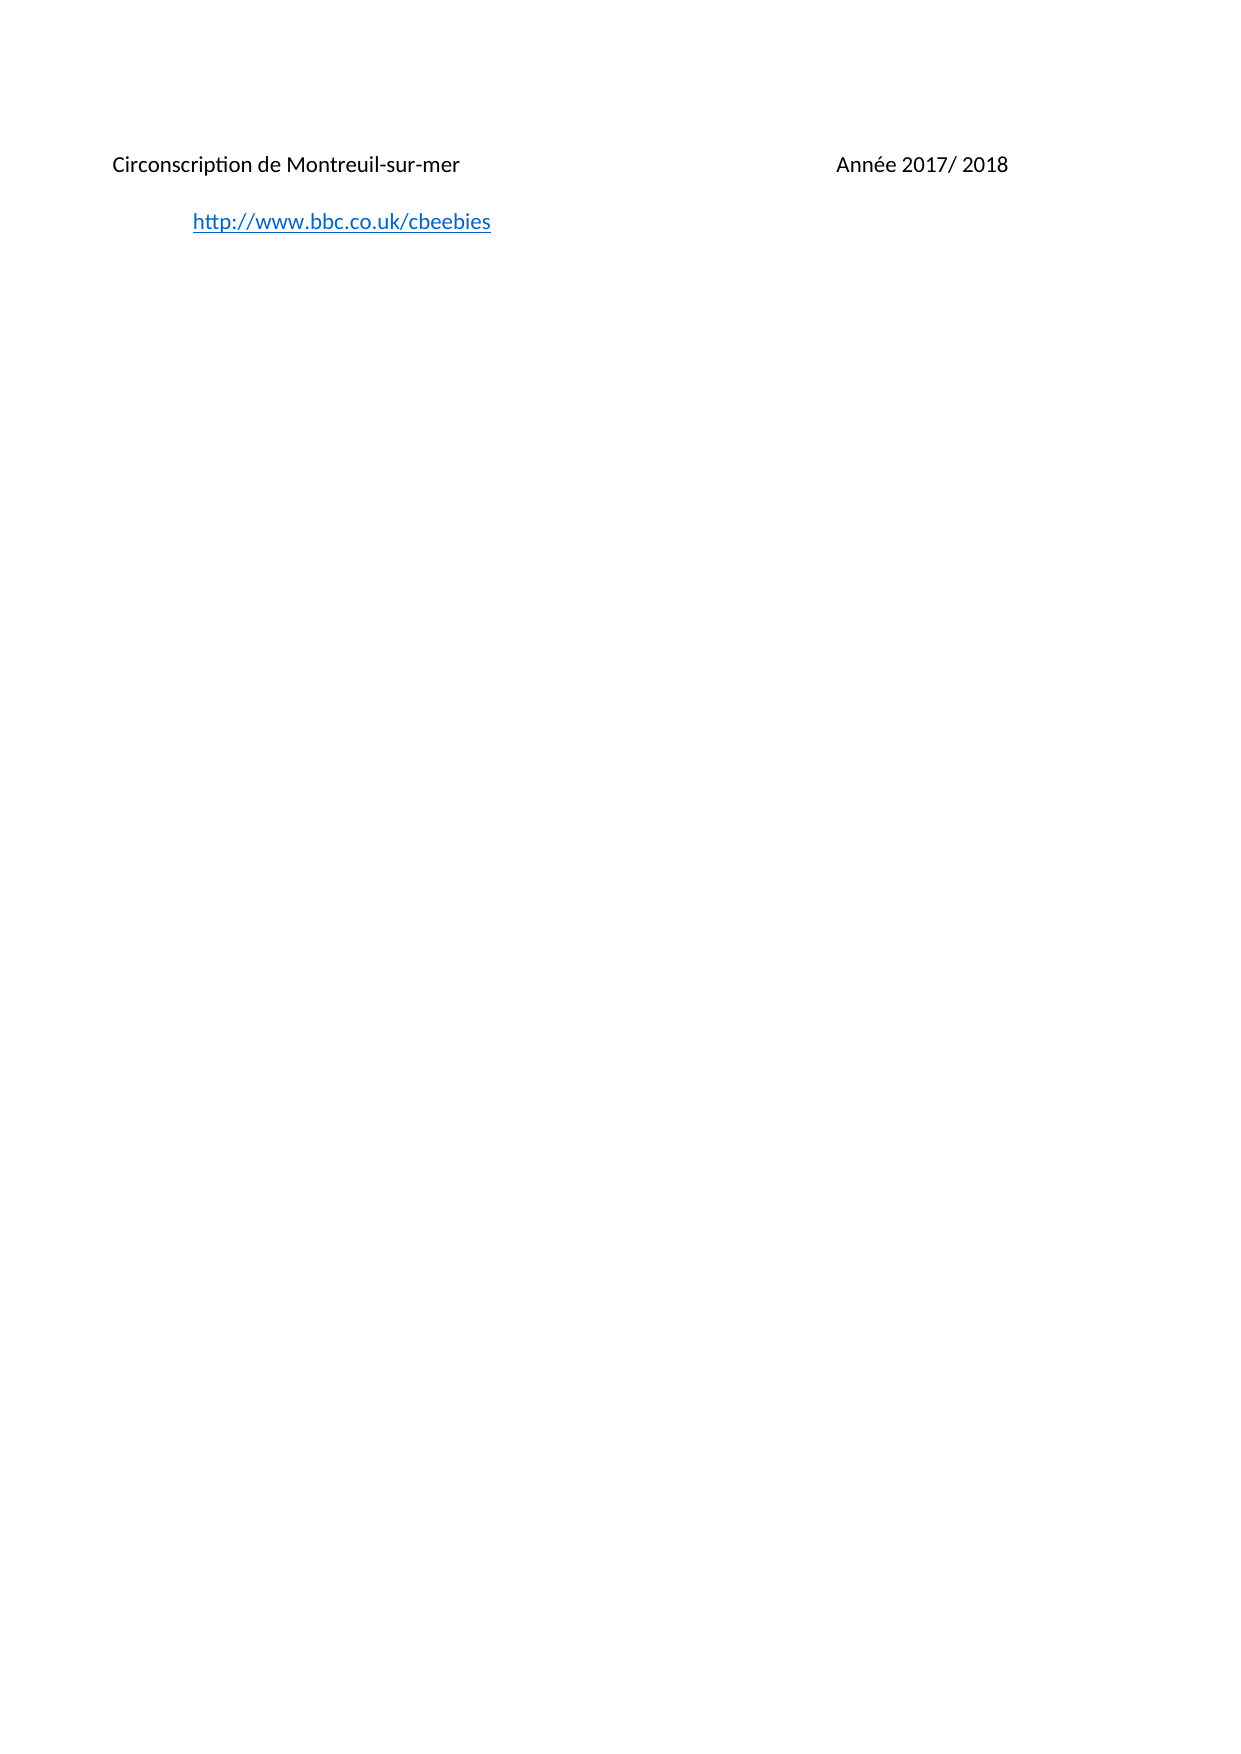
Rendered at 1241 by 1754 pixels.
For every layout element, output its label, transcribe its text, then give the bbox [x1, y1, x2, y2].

list http://www.bbc.co.uk/cbeebies [187, 207, 1128, 236]
